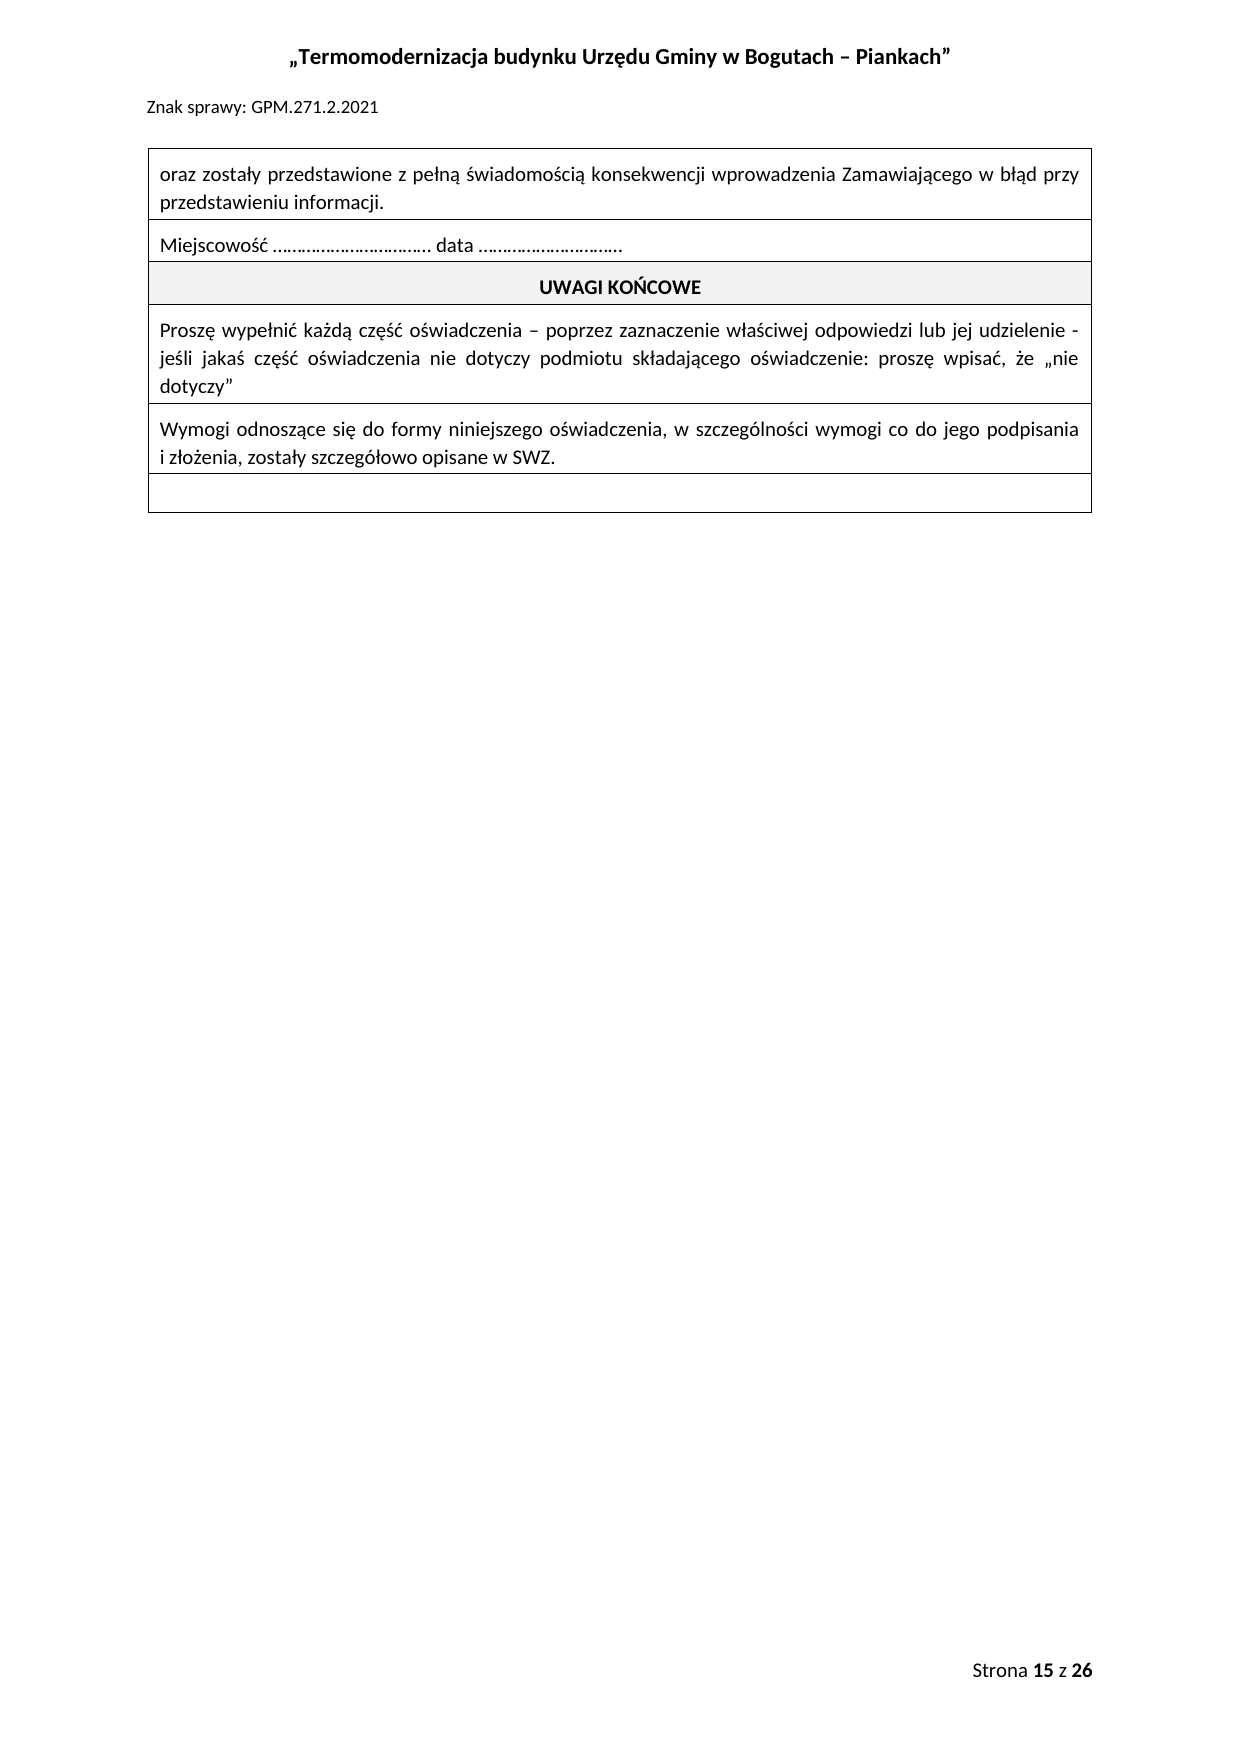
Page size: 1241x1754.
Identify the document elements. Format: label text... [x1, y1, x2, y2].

table_cell Wymogi odnoszące się do formy niniejszego oświadczenia, w szczególności wymogi co do jego podpisania i złożenia, zostały szczegółowo opisane w SWZ. [149, 404, 1091, 473]
table_cell Miejscowość …………………………… data ………………………… [149, 220, 1091, 261]
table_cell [149, 149, 1091, 218]
table_cell UWAGI KOŃCOWE [149, 262, 1091, 304]
table_cell Proszę wypełnić każdą część oświadczenia – poprzez zaznaczenie właściwej odpowiedzi lub jej udzielenie - jeśli jakaś część oświadczenia nie dotyczy podmiotu składającego oświadczenie: proszę wpisać, że „nie dotyczy” [149, 305, 1091, 402]
table_cell [149, 474, 1091, 512]
